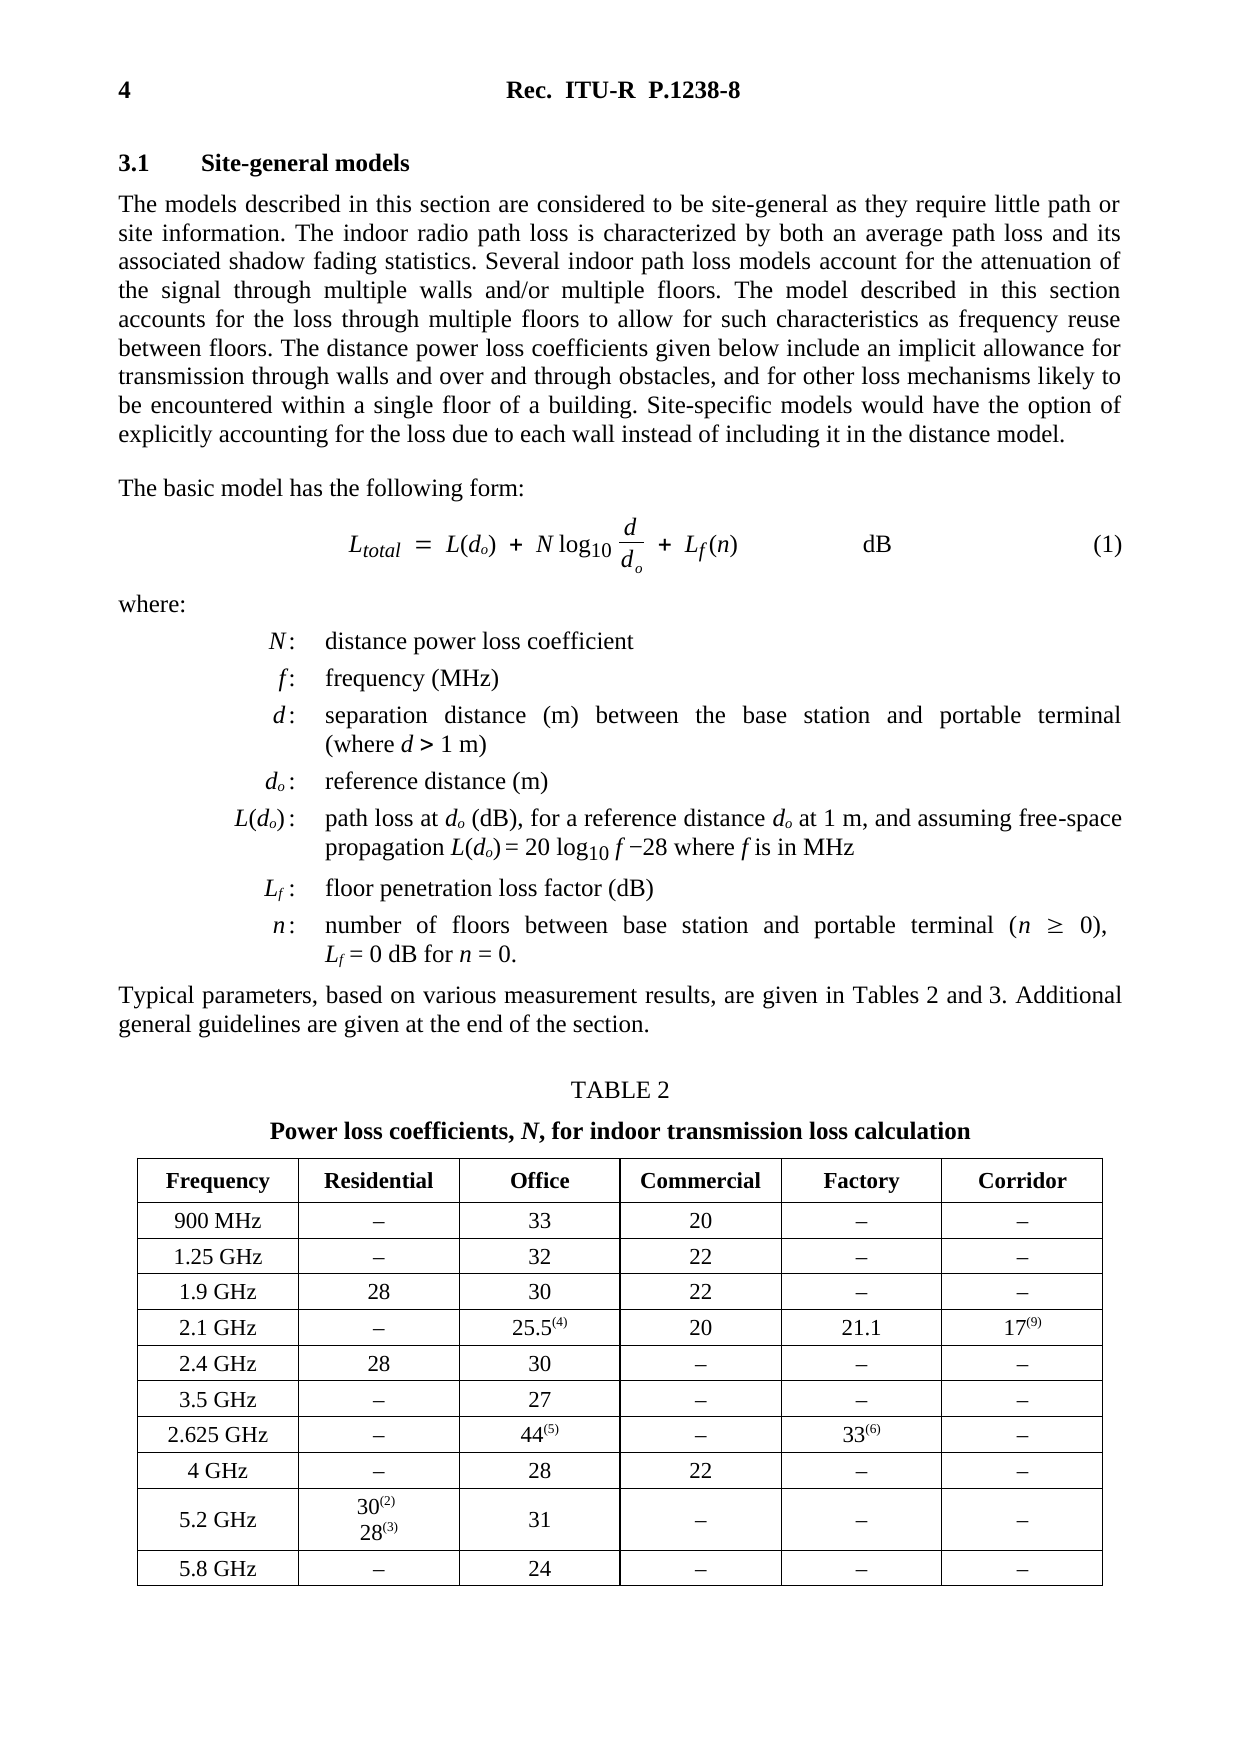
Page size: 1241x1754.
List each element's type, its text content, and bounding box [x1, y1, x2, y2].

table_cell 24 [460, 1551, 619, 1585]
table_cell 3.5 GHz [138, 1381, 298, 1416]
table_header Commercial [621, 1159, 781, 1202]
table_header Residential [299, 1159, 459, 1202]
text Lf : floor penetration loss factor (dB) [118, 873, 1122, 902]
table_header Corridor [942, 1159, 1102, 1202]
table_cell – [299, 1551, 459, 1585]
text TABLE 2 [118, 1075, 1122, 1104]
table_cell 17(9) [942, 1310, 1102, 1345]
table_cell – [942, 1551, 1102, 1585]
table_cell – [299, 1310, 459, 1345]
table_cell 27 [460, 1381, 619, 1416]
table_cell 30(2) 28(3) [299, 1489, 459, 1550]
table_cell – [621, 1381, 781, 1416]
table_cell – [942, 1346, 1102, 1380]
table_cell – [942, 1489, 1102, 1550]
table_cell – [299, 1239, 459, 1273]
table_cell – [621, 1346, 781, 1380]
text The models described in this section are considered to be site-general as they require little path or site information. The indoor radio path loss is characterized by both an average path loss and its associated shadow fading statistics. Several indoor path loss models account for the attenuation of the signal through multiple walls and/or multiple floors. The model described in this section accounts for the loss through multiple floors to allow for such characteristics as frequency reuse between floors. The distance power loss coefficients given below include an implicit allowance for transmission through walls and over and through obstacles, and for other loss mechanisms likely to be encountered within a single floor of a building. Site-specific models would have the option of explicitly accounting for the loss due to each wall instead of including it in the distance model. [118, 189, 1122, 448]
table_cell – [299, 1453, 459, 1488]
table_cell 21.1 [782, 1310, 941, 1345]
table_cell – [782, 1203, 941, 1237]
table_cell 33(6) [782, 1417, 941, 1452]
table_cell – [782, 1346, 941, 1380]
table_cell 28 [299, 1346, 459, 1380]
table_cell 5.2 GHz [138, 1489, 298, 1550]
text n : number of floors between base station and portable terminal (n 0), Lf = 0 dB for n = 0. [118, 910, 1122, 968]
table_cell – [299, 1203, 459, 1237]
table_cell 2.4 GHz [138, 1346, 298, 1380]
table_cell 1.25 GHz [138, 1239, 298, 1273]
text Ltotal  L(do)  N log10  Lf (n) dB (1) [118, 514, 1122, 577]
subtitle 3.1 Site-general models [118, 148, 1122, 176]
table_cell 2.1 GHz [138, 1310, 298, 1345]
text Typical parameters, based on various measurement results, are given in Tables 2 and 3. Additional general guidelines are given at the end of the section. [118, 980, 1122, 1038]
table_cell – [621, 1489, 781, 1550]
table_cell – [942, 1453, 1102, 1488]
table_cell – [782, 1274, 941, 1309]
text where: [118, 589, 1122, 618]
table_cell 25.5(4) [460, 1310, 619, 1345]
table_cell – [942, 1417, 1102, 1452]
table_cell 30 [460, 1346, 619, 1380]
text L(do) : path loss at do (dB), for a reference distance do at 1 m, and assuming free-space propagation L(do) = 20 log10 f −28 where f is in MHz [118, 803, 1122, 865]
table_cell 28 [460, 1453, 619, 1488]
table_cell – [782, 1551, 941, 1585]
table_cell 30 [460, 1274, 619, 1309]
table_header Frequency [138, 1159, 298, 1202]
table_cell 28 [299, 1274, 459, 1309]
table_cell 33 [460, 1203, 619, 1237]
table_cell – [942, 1381, 1102, 1416]
table_cell – [782, 1453, 941, 1488]
table_cell – [782, 1489, 941, 1550]
text The basic model has the following form: [118, 473, 1122, 501]
table_cell 22 [621, 1453, 781, 1488]
text f : frequency (MHz) [118, 663, 1122, 692]
table_cell 31 [460, 1489, 619, 1550]
table_cell – [942, 1203, 1102, 1237]
table_cell – [621, 1417, 781, 1452]
text d : separation distance (m) between the base station and portable terminal (where d  1 m) [118, 700, 1122, 758]
table_cell 5.8 GHz [138, 1551, 298, 1585]
table_cell – [299, 1381, 459, 1416]
table_header Office [460, 1159, 619, 1202]
text do : reference distance (m) [118, 766, 1122, 795]
table_cell 44(5) [460, 1417, 619, 1452]
table_cell – [782, 1239, 941, 1273]
table_cell 20 [621, 1203, 781, 1237]
table_cell – [621, 1551, 781, 1585]
table_cell – [782, 1381, 941, 1416]
table_cell 900 MHz [138, 1203, 298, 1237]
table_cell 32 [460, 1239, 619, 1273]
table_cell – [942, 1274, 1102, 1309]
table_cell 22 [621, 1274, 781, 1309]
table_cell – [942, 1239, 1102, 1273]
table_cell 4 GHz [138, 1453, 298, 1488]
title Power loss coefficients, N, for indoor transmission loss calculation [118, 1116, 1122, 1145]
text N : distance power loss coefficient [118, 626, 1122, 655]
table_cell – [299, 1417, 459, 1452]
table_cell 20 [621, 1310, 781, 1345]
table_cell 2.625 GHz [138, 1417, 298, 1452]
table_header Factory [782, 1159, 941, 1202]
table_cell 1.9 GHz [138, 1274, 298, 1309]
table_cell 22 [621, 1239, 781, 1273]
